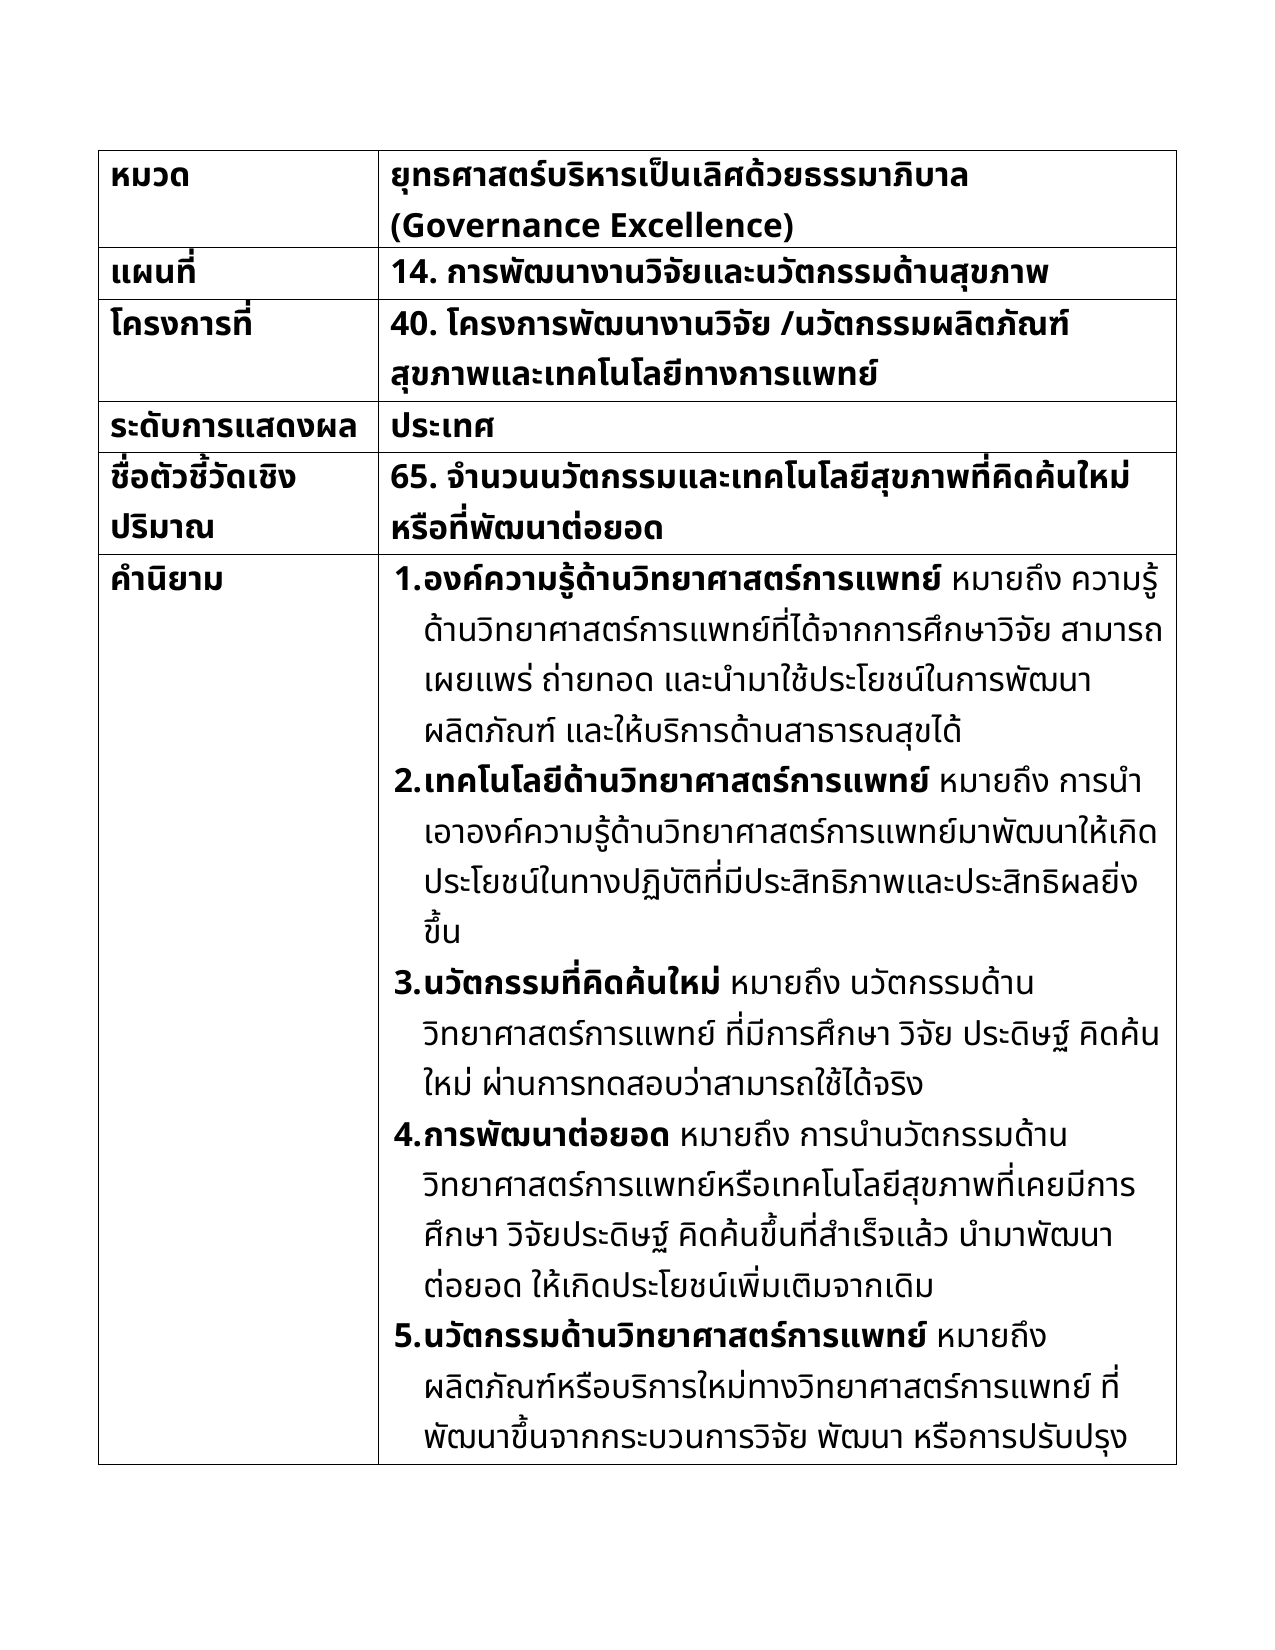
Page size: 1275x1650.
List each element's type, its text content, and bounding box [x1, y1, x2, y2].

table_cell 40. โครงการพัฒนางานวิจัย /นวัตกรรมผลิตภัณฑ์สุขภาพและเทคโนโลยีทางการแพทย์ [379, 300, 1176, 401]
table_header ยุทธศาสตร์บริหารเป็นเลิศด้วยธรรมาภิบาล (Governance Excellence) [379, 151, 1176, 247]
table_cell 65. จำนวนนวัตกรรมและเทคโนโลยีสุขภาพที่คิดค้นใหม่หรือที่พัฒนาต่อยอด [379, 453, 1176, 554]
table_cell ประเทศ [379, 402, 1176, 452]
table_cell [379, 555, 1176, 1464]
table_cell แผนที่ [99, 248, 378, 298]
table_header หมวด [99, 151, 378, 247]
table_cell ชื่อตัวชี้วัดเชิงปริมาณ [99, 453, 378, 554]
table_cell 14. การพัฒนางานวิจัยและนวัตกรรมด้านสุขภาพ [379, 248, 1176, 298]
table_cell ระดับการแสดงผล [99, 402, 378, 452]
table_cell โครงการที่ [99, 300, 378, 401]
table_cell คำนิยาม [99, 555, 378, 1464]
